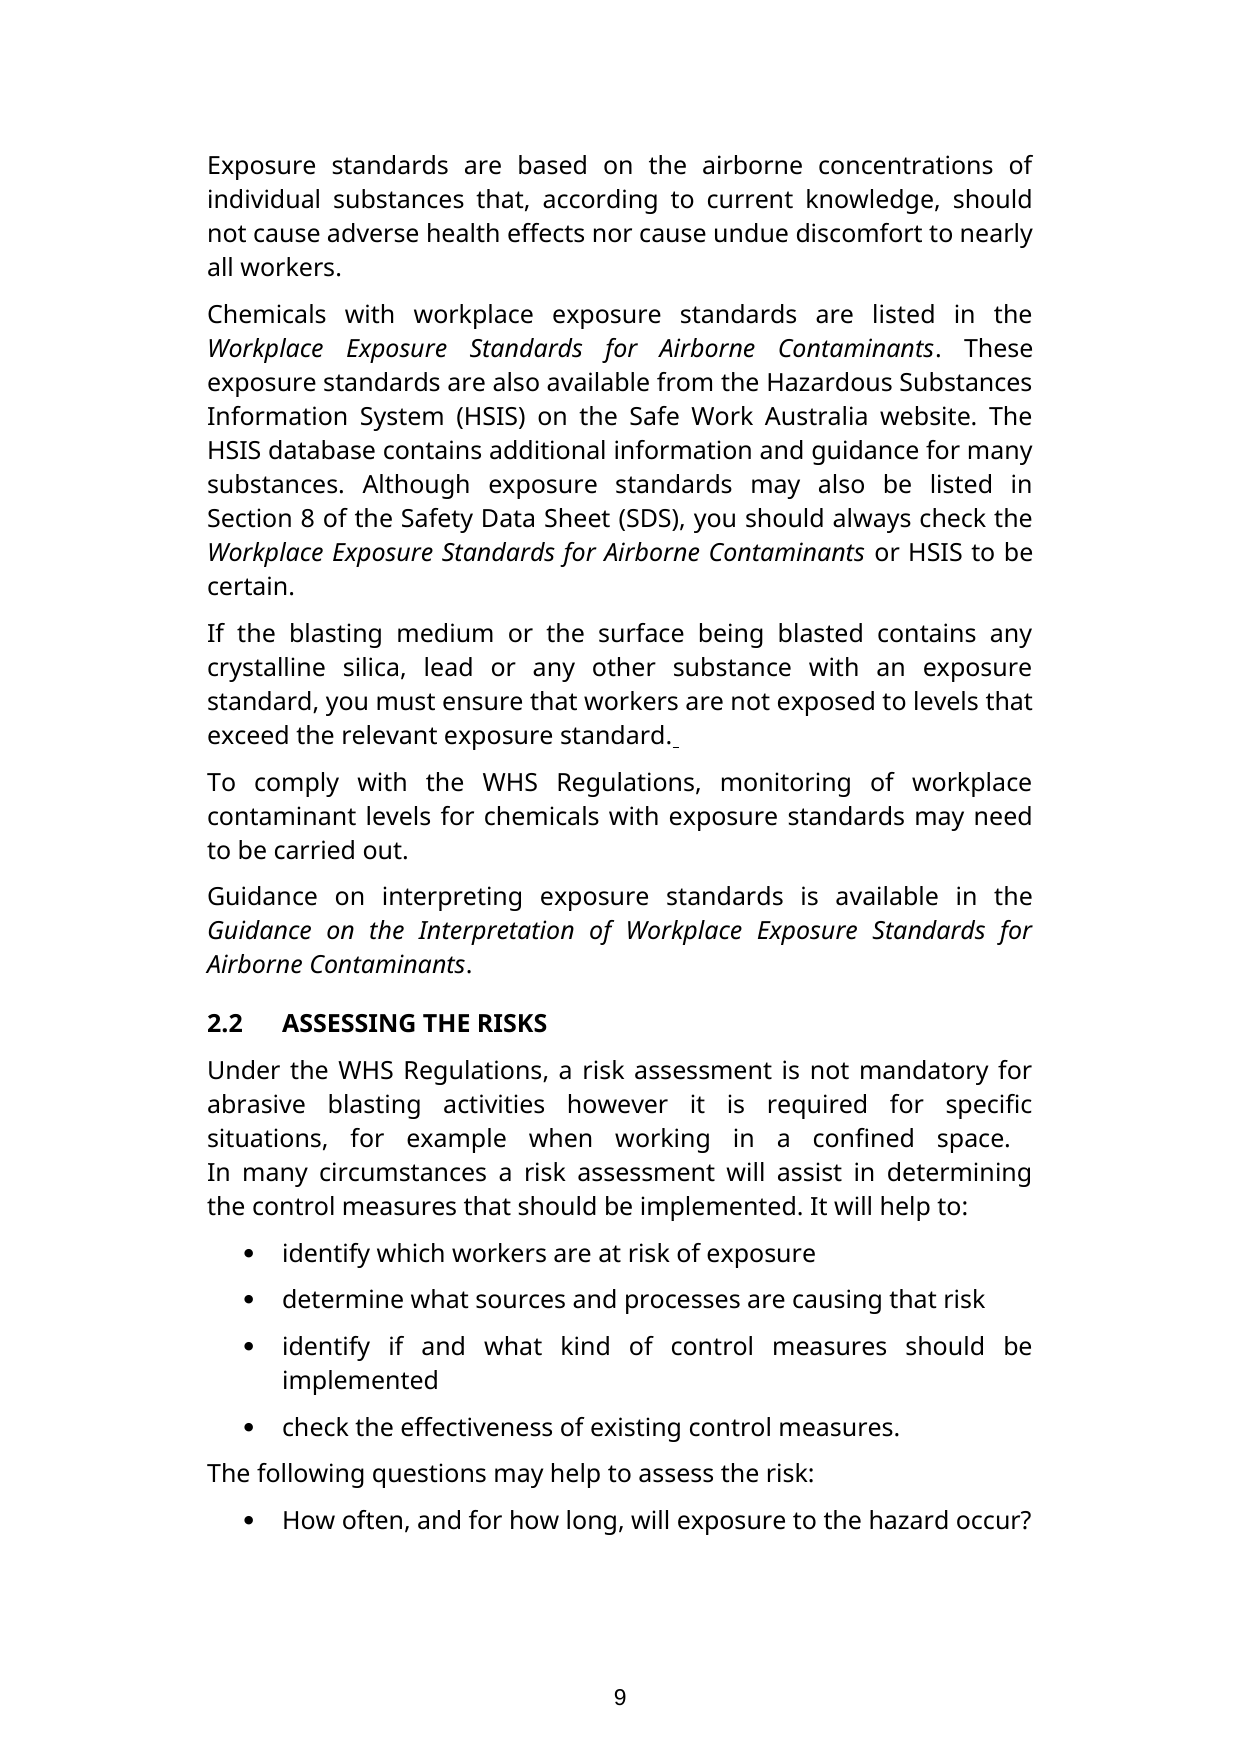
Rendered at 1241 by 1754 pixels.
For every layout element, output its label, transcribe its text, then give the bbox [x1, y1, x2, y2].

text identify which workers are at risk of exposure [244, 1236, 1033, 1269]
text How often, and for how long, will exposure to the hazard occur? [244, 1502, 1033, 1536]
text 2.2 Assessing the risks [207, 1006, 1033, 1040]
text identify if and what kind of control measures should be implemented [244, 1329, 1033, 1397]
text Exposure standards are based on the airborne concentrations of individual substances that, according to current knowledge, should not cause adverse health effects nor cause undue discomfort to nearly all workers. [207, 148, 1033, 284]
text If the blasting medium or the surface being blasted contains any crystalline silica, lead or any other substance with an exposure standard, you must ensure that workers are not exposed to levels that exceed the relevant exposure standard. [207, 616, 1033, 752]
text Guidance on interpreting exposure standards is available in the Guidance on the Interpretation of Workplace Exposure Standards for Airborne Contaminants. [207, 879, 1033, 981]
text The following questions may help to assess the risk: [207, 1456, 1033, 1490]
text Chemicals with workplace exposure standards are listed in the Workplace Exposure Standards for Airborne Contaminants. These exposure standards are also available from the Hazardous Substances Information System (HSIS) on the Safe Work Australia website. The HSIS database contains additional information and guidance for many substances. Although exposure standards may also be listed in Section 8 of the Safety Data Sheet (SDS), you should always check the Workplace Exposure Standards for Airborne Contaminants or HSIS to be certain. [207, 296, 1033, 603]
text To comply with the WHS Regulations, monitoring of workplace contaminant levels for chemicals with exposure standards may need to be carried out. [207, 764, 1033, 866]
text check the effectiveness of existing control measures. [244, 1409, 1033, 1443]
text determine what sources and processes are causing that risk [244, 1282, 1033, 1316]
text Under the WHS Regulations, a risk assessment is not mandatory for abrasive blasting activities however it is required for specific situations, for example when working in a confined space. In many circumstances a risk assessment will assist in determining the control measures that should be implemented. It will help to: [207, 1053, 1033, 1223]
